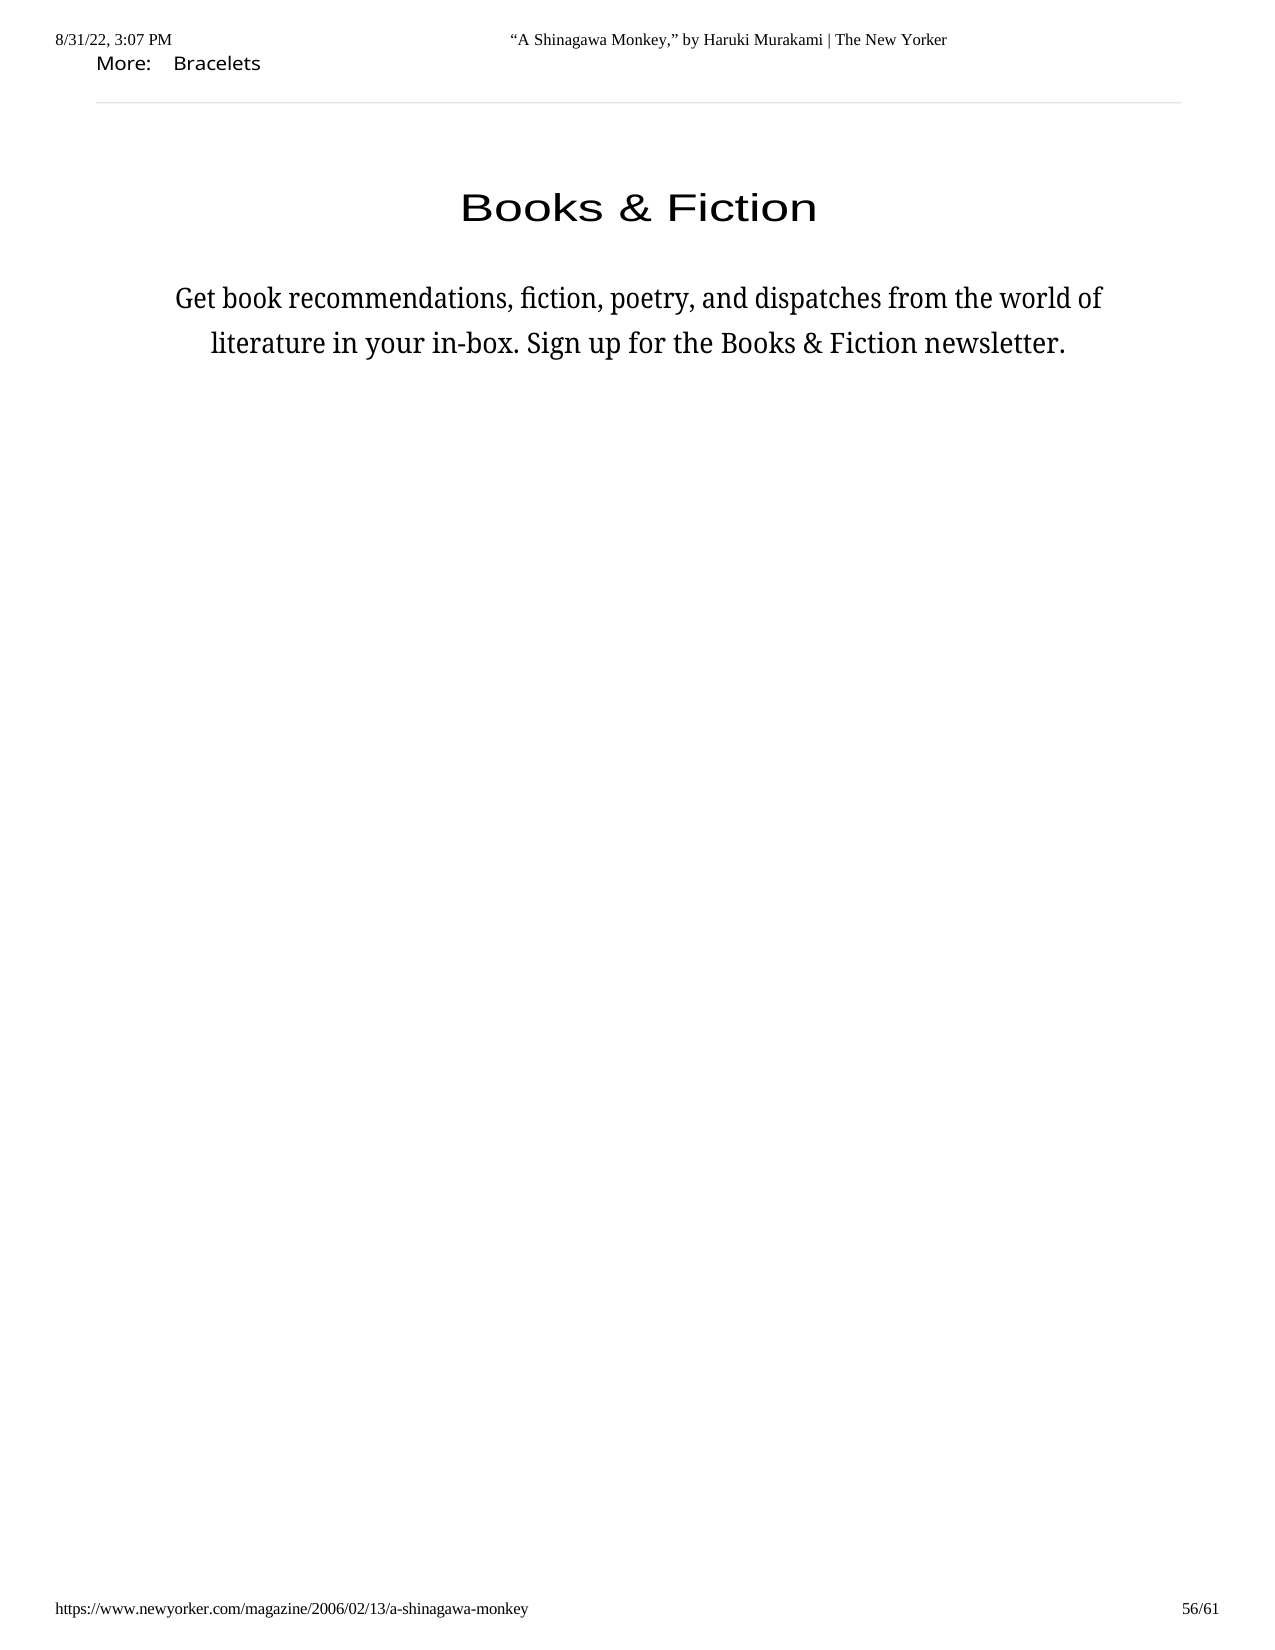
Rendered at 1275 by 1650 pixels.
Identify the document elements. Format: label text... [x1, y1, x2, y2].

text Get book recommendations, fiction, poetry, and dispatches from the world of literature in your in-box. Sign up for the Books & Fiction newsletter. [151, 279, 1126, 361]
text Books & Fiction [48, 186, 1229, 230]
text More: Bracelets [96, 50, 1229, 76]
